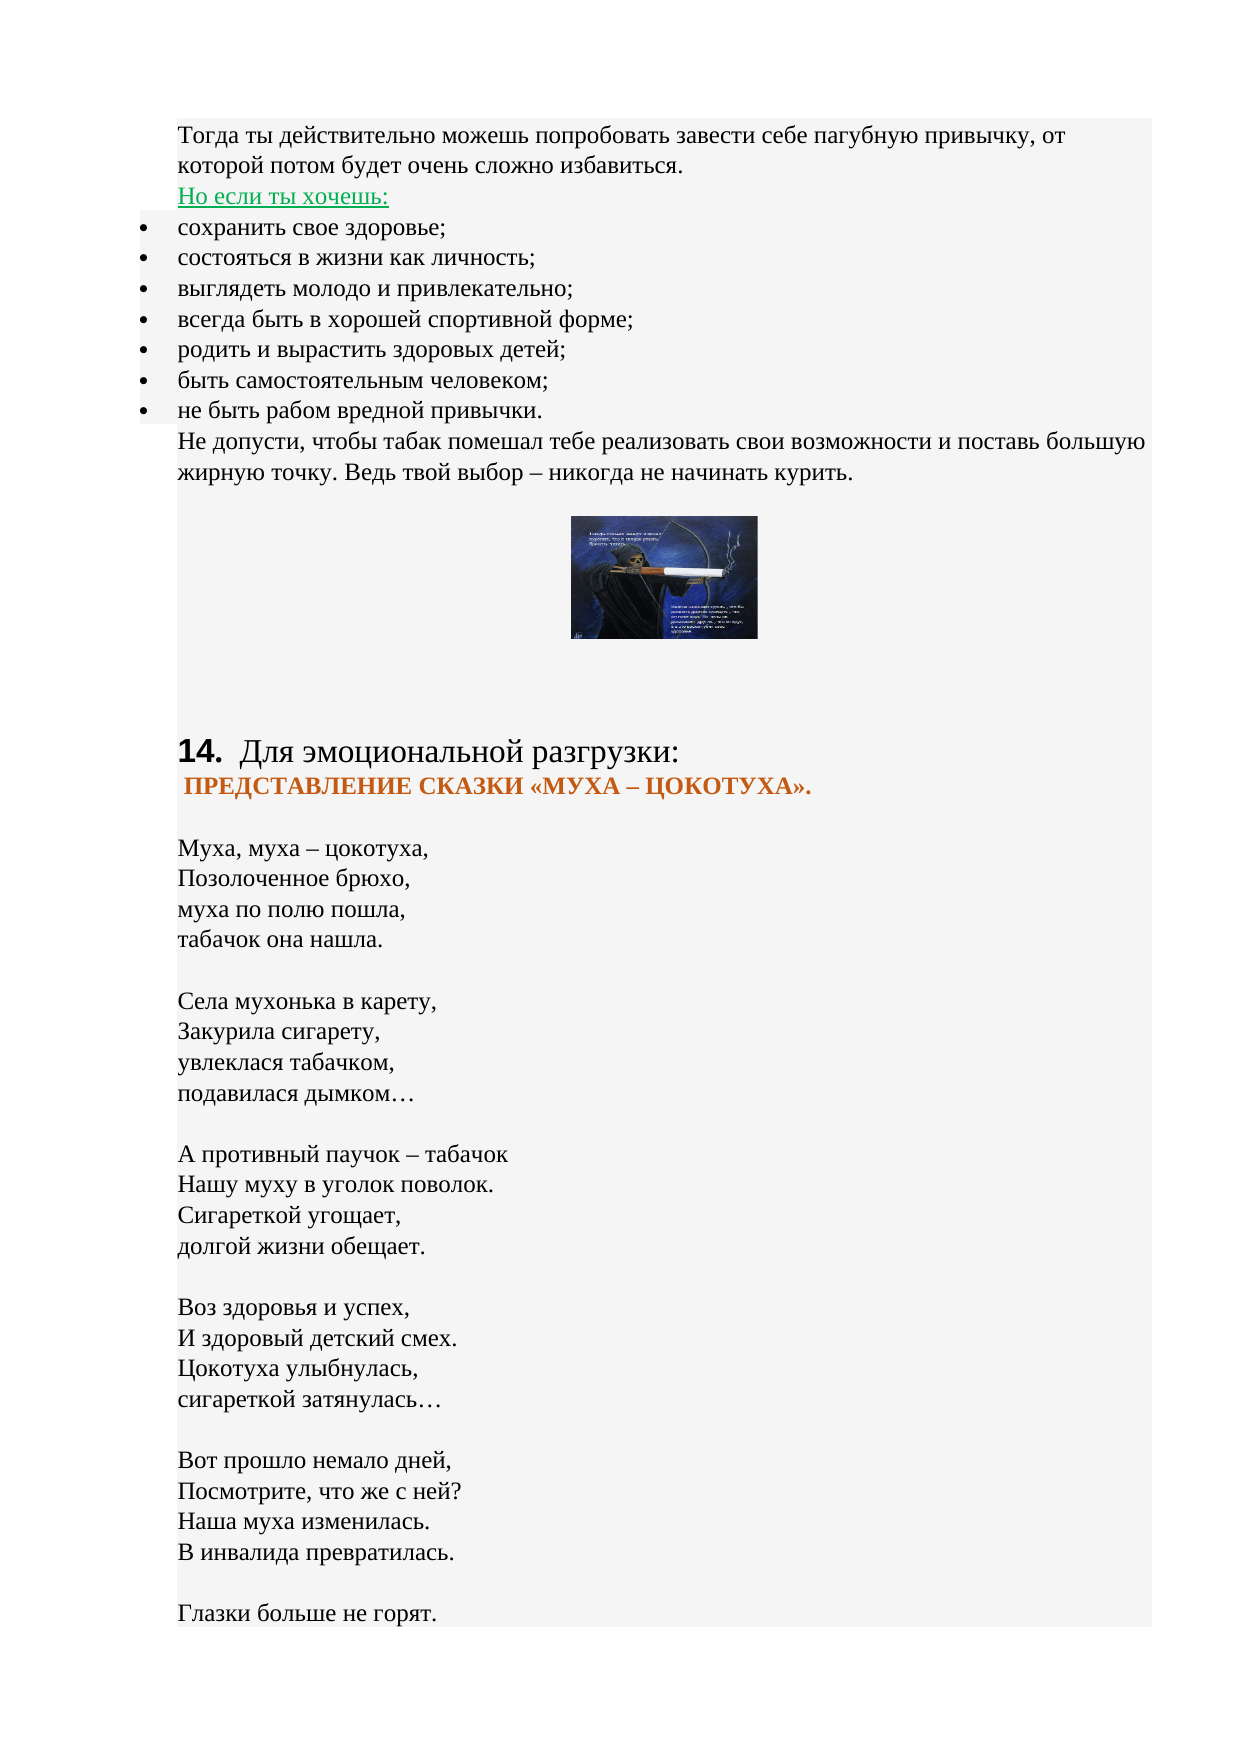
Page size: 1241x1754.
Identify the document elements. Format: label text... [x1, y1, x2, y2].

text увлеклася табачком, [177, 1045, 1152, 1076]
text ПРЕДСТАВЛЕНИЕ СКАЗКИ «МУХА – ЦОКОТУХА». [177, 769, 1152, 800]
text сигареткой затянулась… [177, 1382, 1152, 1413]
text Села мухонька в карету, [177, 984, 1152, 1014]
text 14. Для эмоциональной разгрузки: [177, 731, 1152, 769]
text И здоровый детский смех. [177, 1321, 1152, 1351]
text Тогда ты действительно можешь попробовать завести себе пагубную привычку, от которой потом будет очень сложно избавиться. [177, 118, 1152, 179]
text табачок она нашла. [177, 923, 1152, 953]
text Позолоченное брюхо, [177, 861, 1152, 892]
text В инвалида превратилась. [177, 1535, 1152, 1566]
text Не допусти, чтобы табак помешал тебе реализовать свои возможности и поставь большую жирную точку. Ведь твой выбор – никогда не начинать курить. [177, 424, 1152, 486]
text подавилася дымком… [177, 1076, 1152, 1106]
text А противный паучок – табачок [177, 1137, 1152, 1168]
picture [571, 516, 758, 639]
text Посмотрите, что же с ней? [177, 1474, 1152, 1504]
text муха по полю пошла, [177, 892, 1152, 923]
text Наша муха изменилась. [177, 1504, 1152, 1535]
list состояться в жизни как личность; [140, 241, 1152, 271]
text Цокотуха улыбнулась, [177, 1351, 1152, 1382]
text Закурила сигарету, [177, 1014, 1152, 1045]
list не быть рабом вредной привычки. [140, 394, 1152, 424]
text Вот прошло немало дней, [177, 1443, 1152, 1474]
list родить и вырастить здоровых детей; [140, 332, 1152, 363]
text Но если ты хочешь: [177, 179, 1152, 210]
text Нашу муху в уголок поволок. [177, 1168, 1152, 1198]
text Сигареткой угощает, [177, 1198, 1152, 1229]
text Глазки больше не горят. [177, 1596, 1152, 1627]
text долгой жизни обещает. [177, 1229, 1152, 1259]
list всегда быть в хорошей спортивной форме; [140, 302, 1152, 332]
text Муха, муха – цокотуха, [177, 831, 1152, 861]
text Воз здоровья и успех, [177, 1290, 1152, 1321]
list быть самостоятельным человеком; [140, 363, 1152, 394]
list сохранить свое здоровье; [140, 210, 1152, 241]
list выглядеть молодо и привлекательно; [140, 271, 1152, 302]
